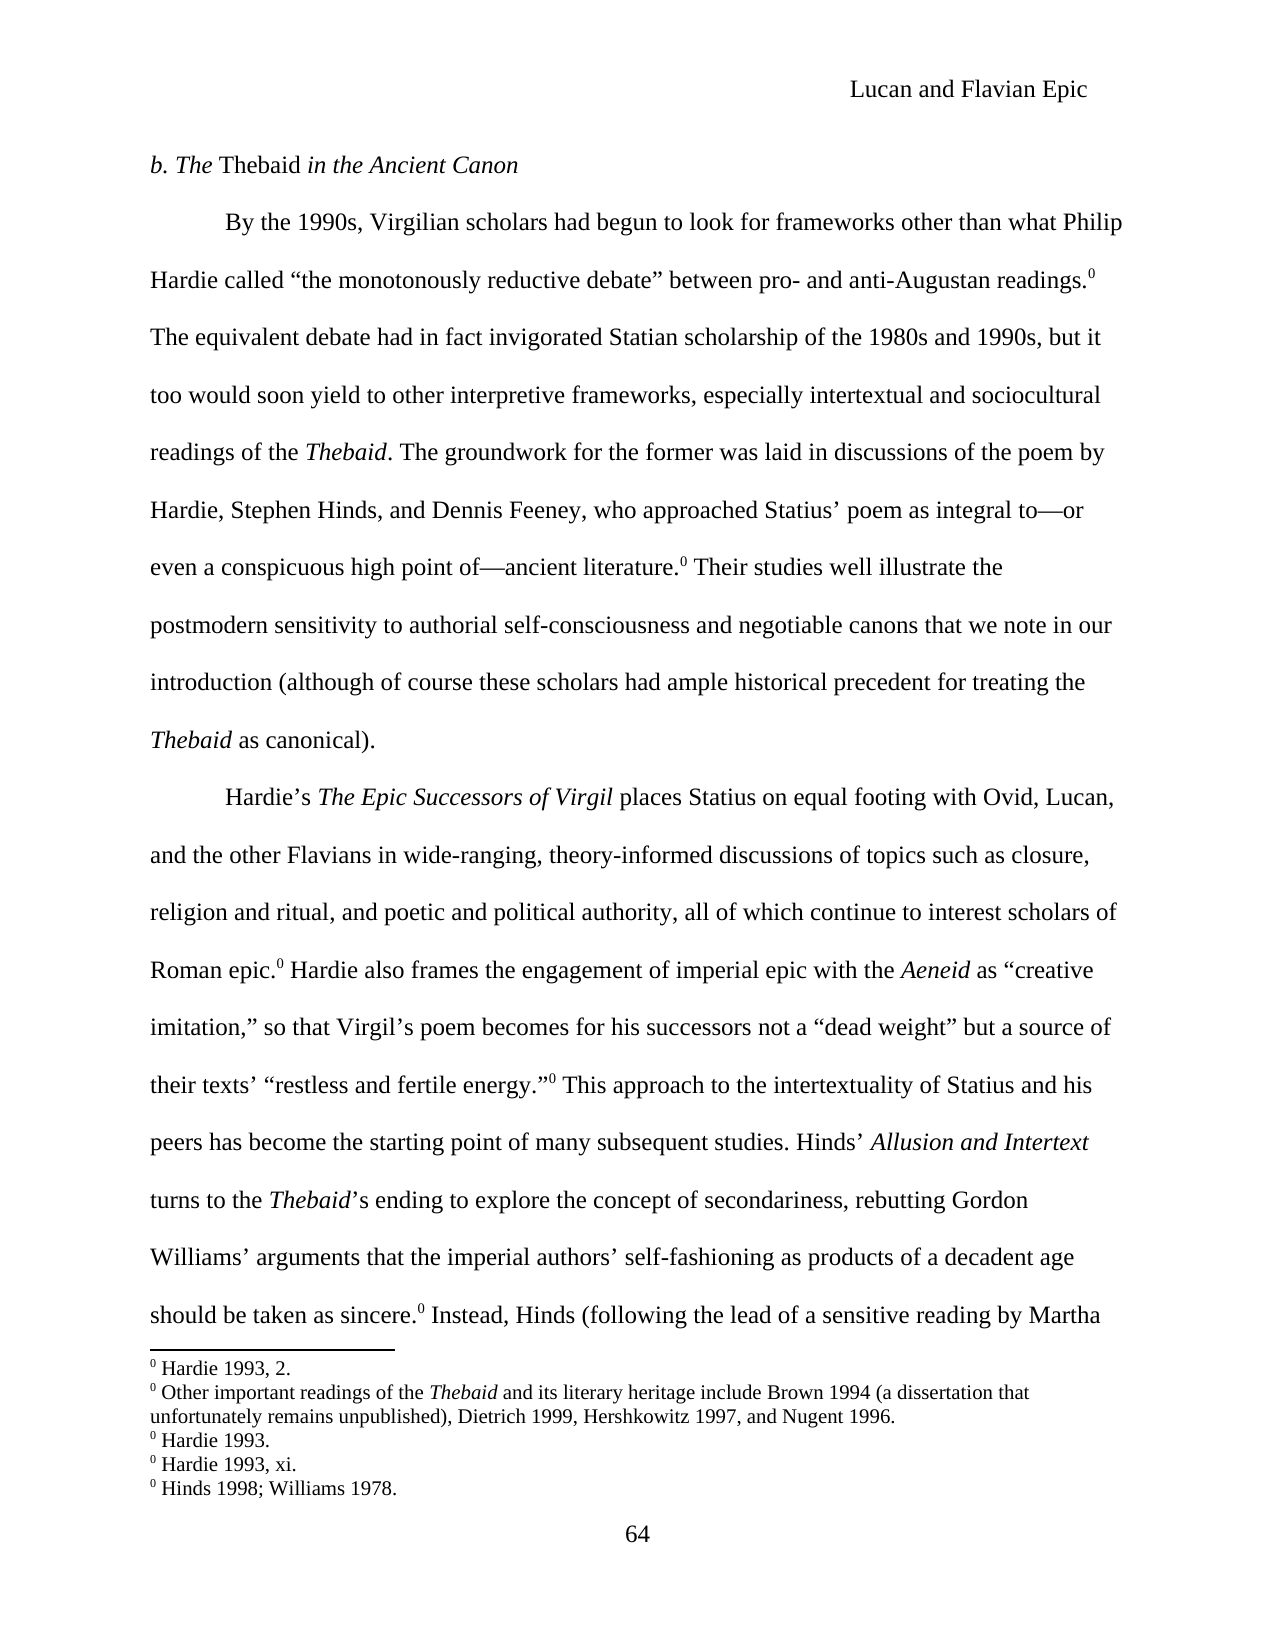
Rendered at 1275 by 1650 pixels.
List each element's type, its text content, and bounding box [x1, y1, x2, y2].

subtitle b. The Thebaid in the Ancient Canon [150, 150, 1125, 179]
text By the 1990s, Virgilian scholars had begun to look for frameworks other than what Philip Hardie called “the monotonously reductive debate” between pro- and anti-Augustan readings. The equivalent debate had in fact invigorated Statian scholarship of the 1980s and 1990s, but it too would soon yield to other interpretive frameworks, especially intertextual and sociocultural readings of the Thebaid. The groundwork for the former was laid in discussions of the poem by Hardie, Stephen Hinds, and Dennis Feeney, who approached Statius’ poem as integral to—or even a conspicuous high point of—ancient literature. Their studies well illustrate the postmodern sensitivity to authorial self-consciousness and negotiable canons that we note in our introduction (although of course these scholars had ample historical precedent for treating the Thebaid as canonical). [150, 207, 1125, 754]
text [150, 782, 1125, 1329]
